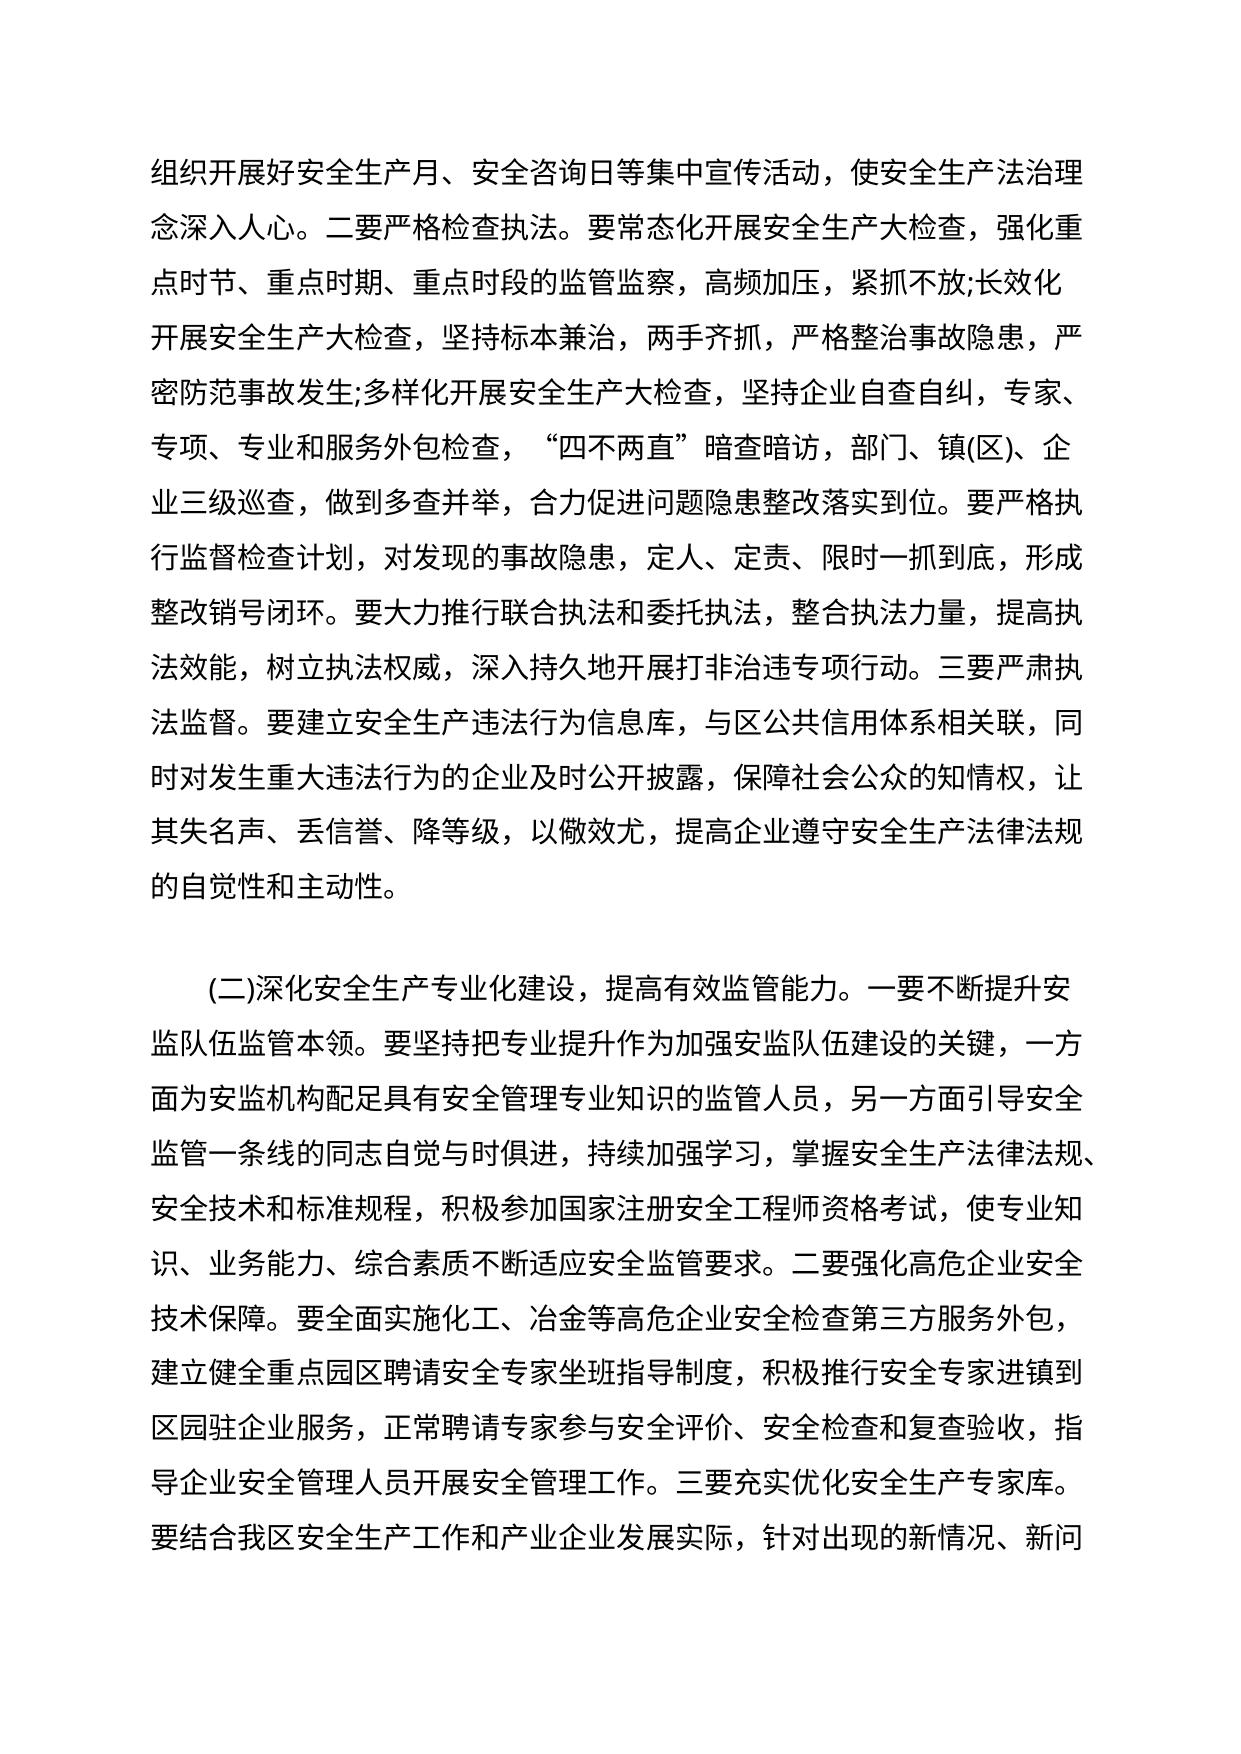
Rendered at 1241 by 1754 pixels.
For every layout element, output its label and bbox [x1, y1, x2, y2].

text [150, 966, 1090, 1557]
text [150, 150, 1090, 906]
